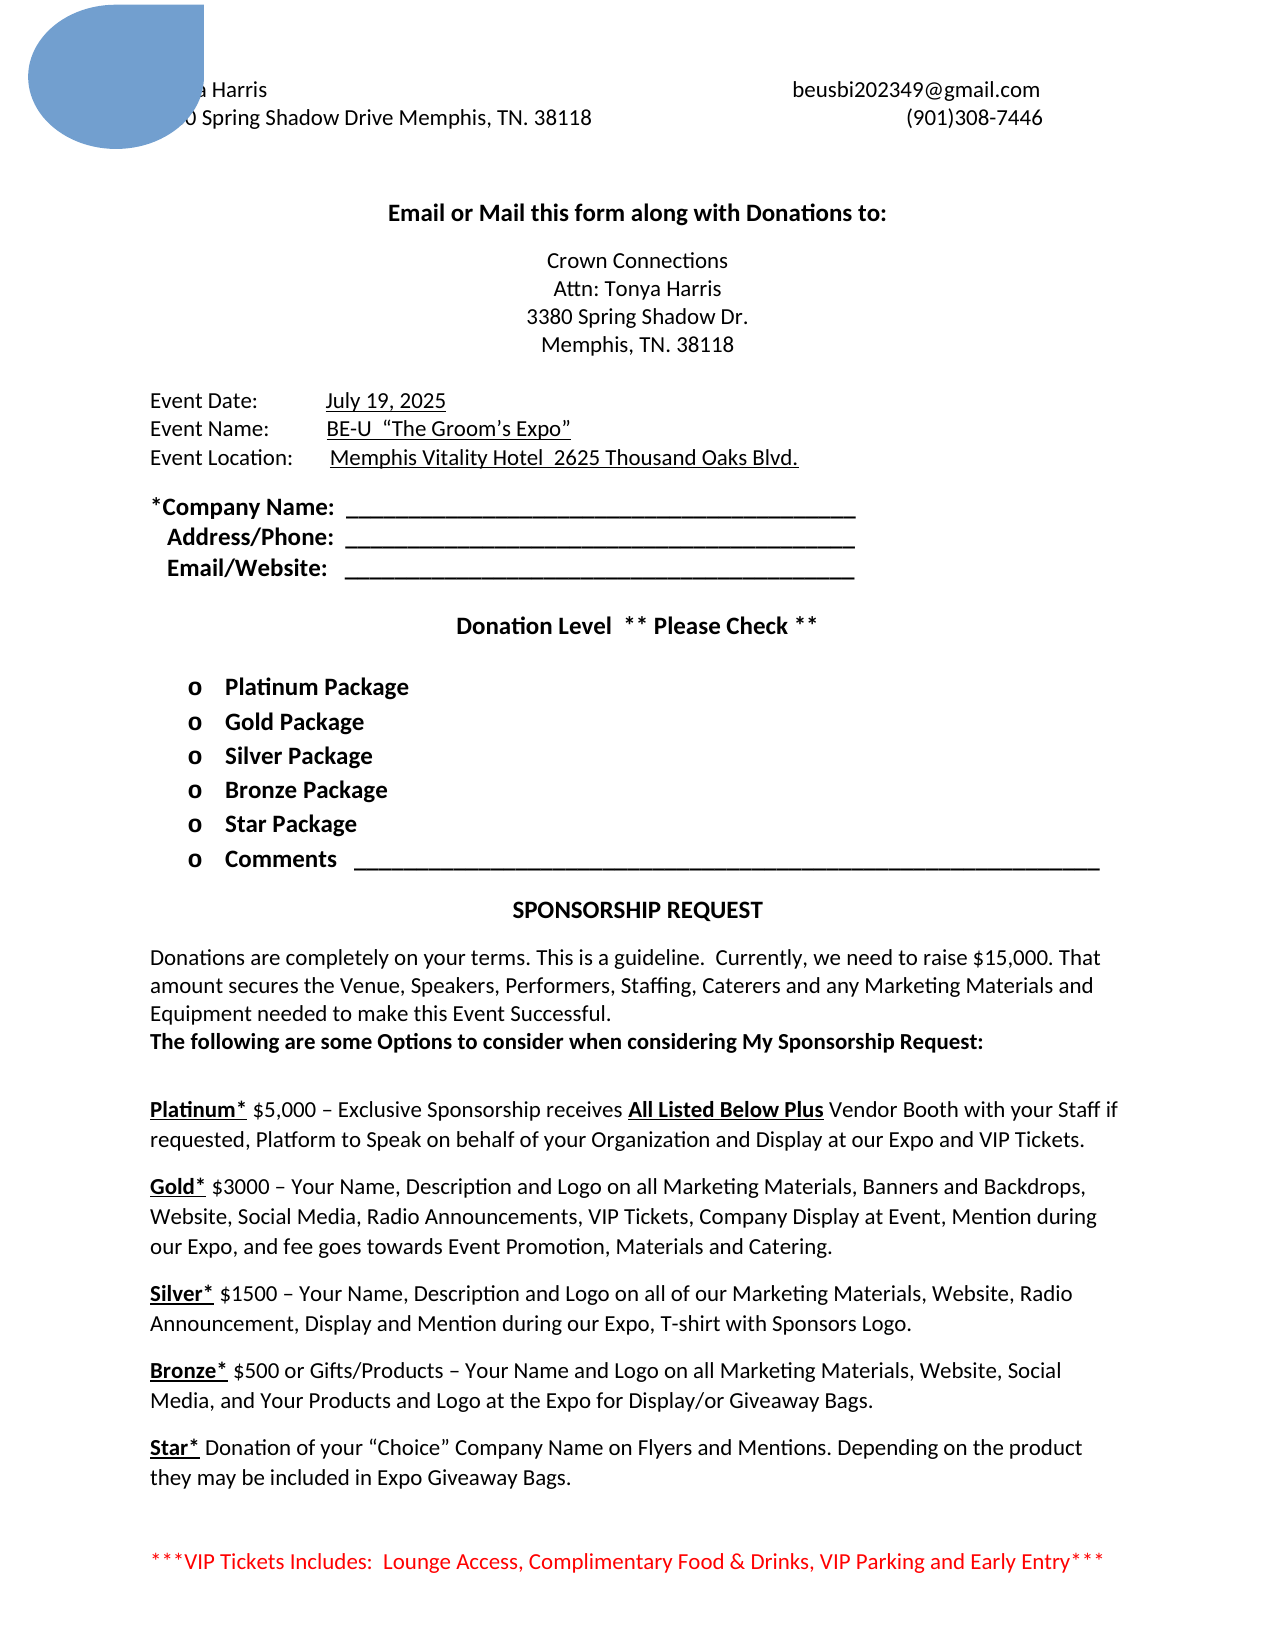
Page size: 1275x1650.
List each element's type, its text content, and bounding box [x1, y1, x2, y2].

text Event Date: July 19, 2025 [150, 387, 1125, 414]
text Event Location: Memphis Vitality Hotel 2625 Thousand Oaks Blvd. [150, 443, 1125, 471]
text Donation Level ** Please Check ** [150, 611, 1125, 641]
text Crown Connections [150, 246, 1125, 274]
list Silver Package [187, 740, 1125, 772]
text Gold* $3000 – Your Name, Description and Logo on all Marketing Materials, Banners and Backdrops, Website, Social Media, Radio Announcements, VIP Tickets, Company Display at Event, Mention during our Expo, and fee goes towards Event Promotion, Materials and Catering. [150, 1172, 1125, 1260]
text Memphis, TN. 38118 [150, 331, 1125, 358]
text The following are some Options to consider when considering My Sponsorship Request: [150, 1027, 1125, 1056]
text *Company Name: _________________________________________ [150, 491, 1125, 521]
list Bronze Package [187, 774, 1125, 806]
text SPONSORSHIP REQUEST [150, 894, 1125, 924]
text Email or Mail this form along with Donations to: [150, 197, 1125, 227]
text Address/Phone: _________________________________________ [150, 521, 1125, 552]
text 3380 Spring Shadow Dr. [150, 302, 1125, 331]
list Gold Package [187, 706, 1125, 738]
text Attn: Tonya Harris [150, 274, 1125, 302]
list Comments ____________________________________________________________ [187, 843, 1125, 875]
text Bronze* $500 or Gifts/Products – Your Name and Logo on all Marketing Materials, Website, Social Media, and Your Products and Logo at the Expo for Display/or Giveaway Bags. [150, 1356, 1125, 1414]
text Donations are completely on your terms. This is a guideline. Currently, we need to raise $15,000. That amount secures the Venue, Speakers, Performers, Staffing, Caterers and any Marketing Materials and Equipment needed to make this Event Successful. [150, 943, 1125, 1027]
list Star Package [187, 809, 1125, 840]
text Silver* $1500 – Your Name, Description and Logo on all of our Marketing Materials, Website, Radio Announcement, Display and Mention during our Expo, T-shirt with Sponsors Logo. [150, 1279, 1125, 1337]
list Platinum Package [187, 672, 1125, 703]
text Email/Website: _________________________________________ [150, 552, 1125, 582]
text Event Name: BE-U “The Groom’s Expo” [150, 414, 1125, 443]
text Platinum* $5,000 – Exclusive Sponsorship receives All Listed Below Plus Vendor Booth with your Staff if requested, Platform to Speak on behalf of your Organization and Display at our Expo and VIP Tickets. [150, 1095, 1125, 1153]
text Star* Donation of your “Choice” Company Name on Flyers and Mentions. Depending on the product they may be included in Expo Giveaway Bags. [150, 1433, 1125, 1491]
